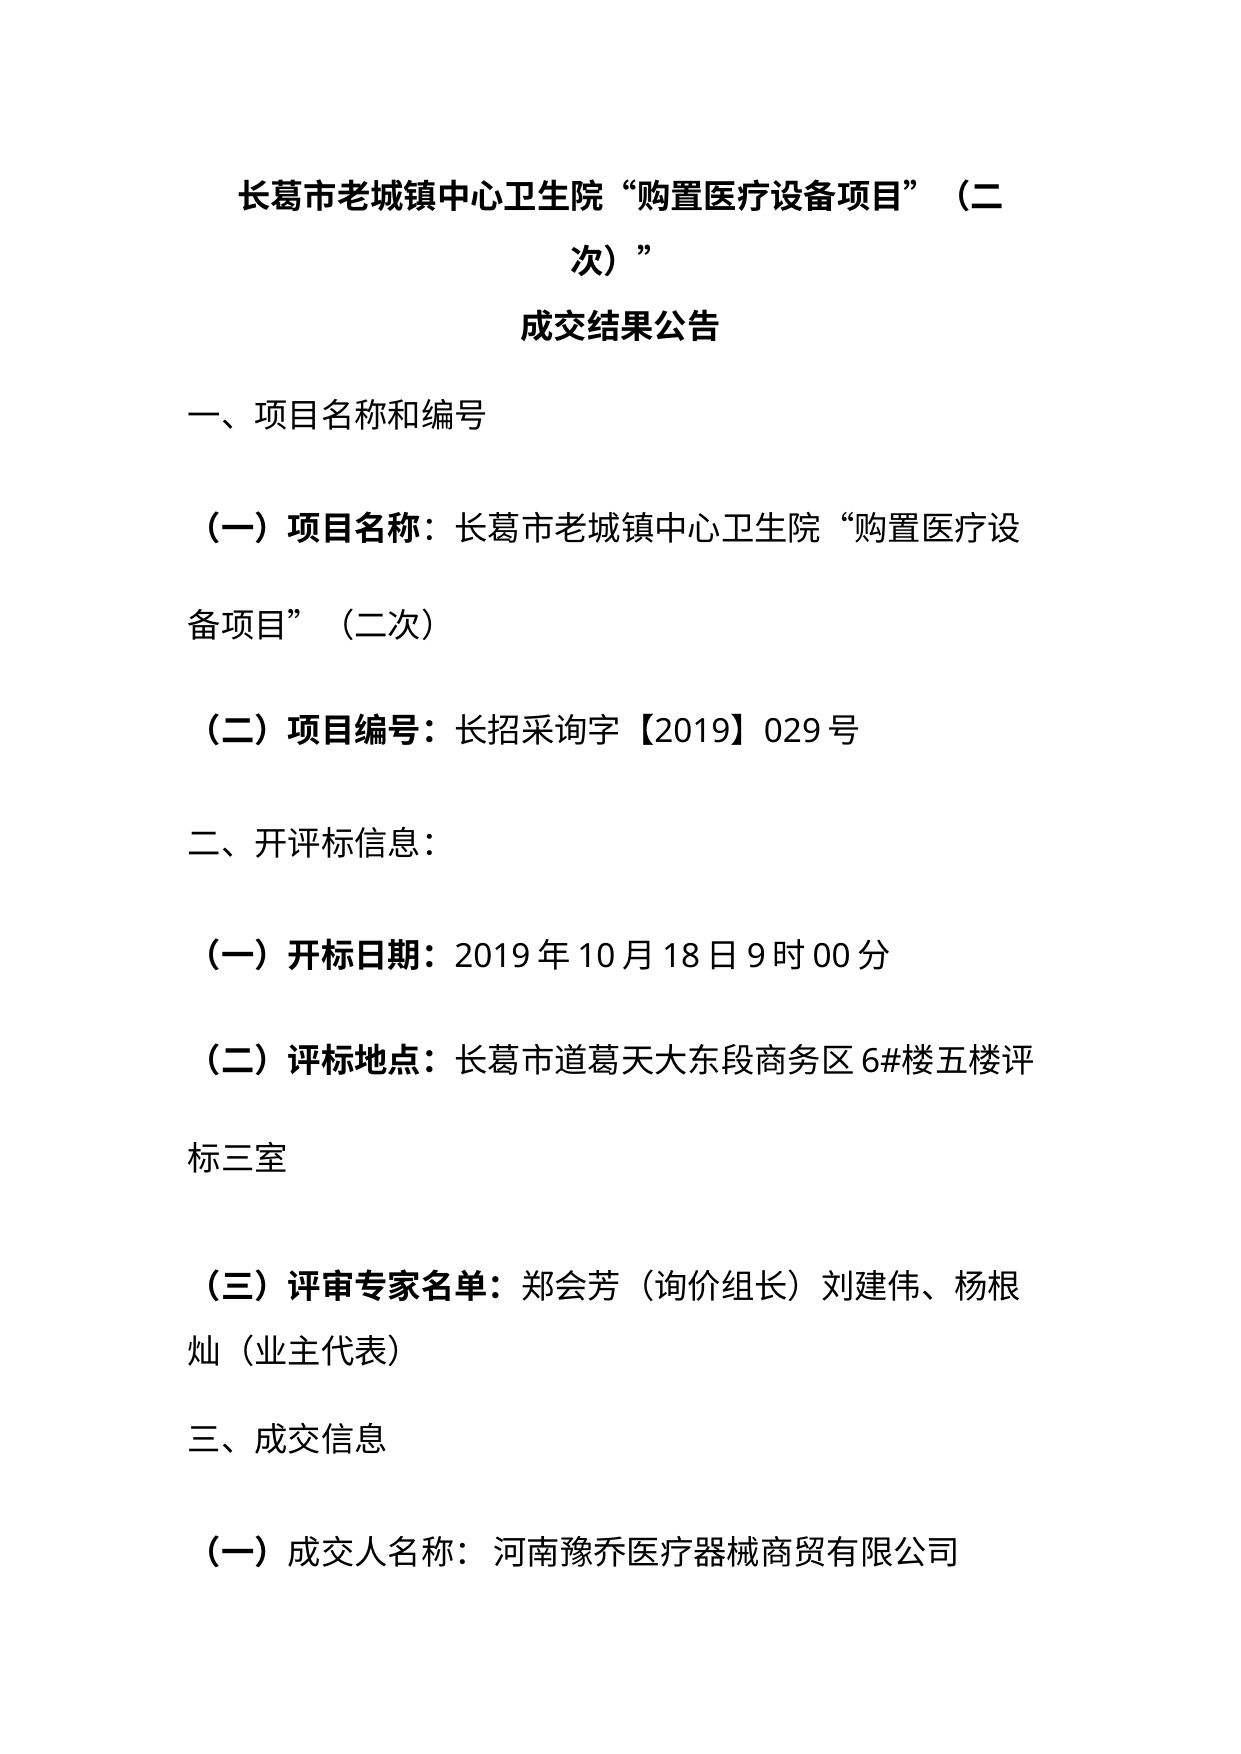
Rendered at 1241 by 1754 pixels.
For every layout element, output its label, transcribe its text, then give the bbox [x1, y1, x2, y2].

text （一）成交人名称： 河南豫乔医疗器械商贸有限公司 [187, 1517, 1053, 1582]
text 长葛市老城镇中心卫生院“购置医疗设备项目”（二次）” [187, 162, 1053, 292]
text 一、项目名称和编号 [187, 381, 1053, 446]
text （二）项目编号：长招采询字【2019】029号 [187, 695, 1053, 760]
text （一）开标日期：2019年10月18日9时00分 [187, 921, 1053, 986]
text 三、成交信息 [187, 1405, 1053, 1470]
text （一）项目名称：长葛市老城镇中心卫生院“购置医疗设备项目”（二次） [187, 493, 1053, 656]
text （二）评标地点：长葛市道葛天大东段商务区6#楼五楼评标三室 [187, 1025, 1053, 1188]
text 成交结果公告 [187, 292, 1053, 357]
text （三）评审专家名单：郑会芳（询价组长）刘建伟、杨根灿（业主代表） [187, 1251, 1053, 1381]
text 二、开评标信息： [187, 808, 1053, 873]
